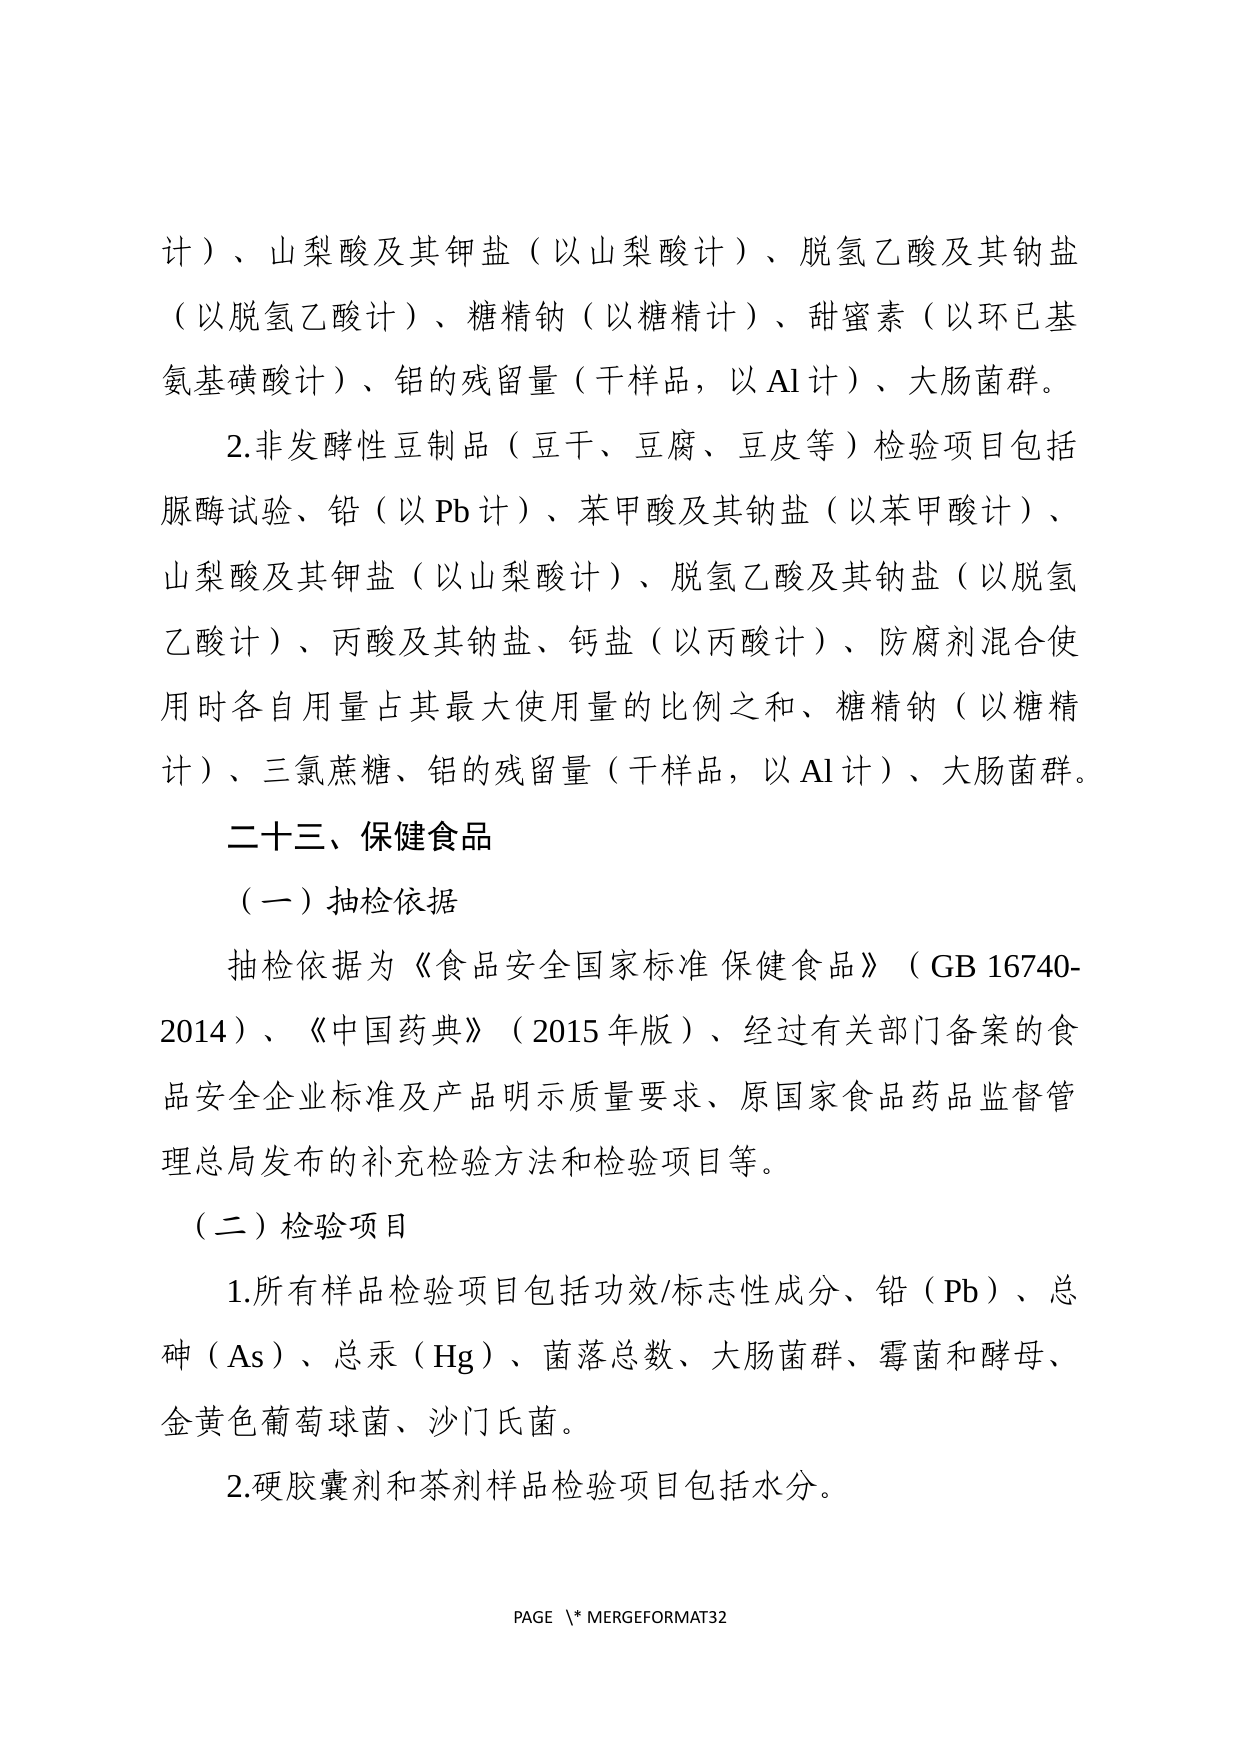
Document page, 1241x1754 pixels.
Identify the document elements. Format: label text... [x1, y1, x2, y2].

text 2.硬胶囊剂和茶剂样品检验项目包括水分。 [159, 1452, 1081, 1517]
text （二）检验项目 [159, 1192, 1081, 1257]
text 抽检依据为《食品安全国家标准 保健食品》（GB 16740-2014）、《中国药典》（2015年版）、经过有关部门备案的食品安全企业标准及产品明示质量要求、原国家食品药品监督管理总局发布的补充检验方法和检验项目等。 [159, 932, 1081, 1192]
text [159, 217, 1081, 412]
text 2.非发酵性豆制品（豆干、豆腐、豆皮等）检验项目包括脲酶试验、铅（以Pb计）、苯甲酸及其钠盐（以苯甲酸计）、山梨酸及其钾盐（以山梨酸计）、脱氢乙酸及其钠盐（以脱氢乙酸计）、丙酸及其钠盐、钙盐（以丙酸计）、防腐剂混合使用时各自用量占其最大使用量的比例之和、糖精钠（以糖精计）、三氯蔗糖、铝的残留量（干样品，以Al计）、大肠菌群。 [159, 412, 1081, 802]
text 二十三、保健食品 [159, 802, 1081, 867]
text 1.所有样品检验项目包括功效/标志性成分、铅（Pb）、总砷（As）、总汞（Hg）、菌落总数、大肠菌群、霉菌和酵母、金黄色葡萄球菌、沙门氏菌。 [159, 1257, 1081, 1452]
text （一）抽检依据 [159, 867, 1081, 932]
